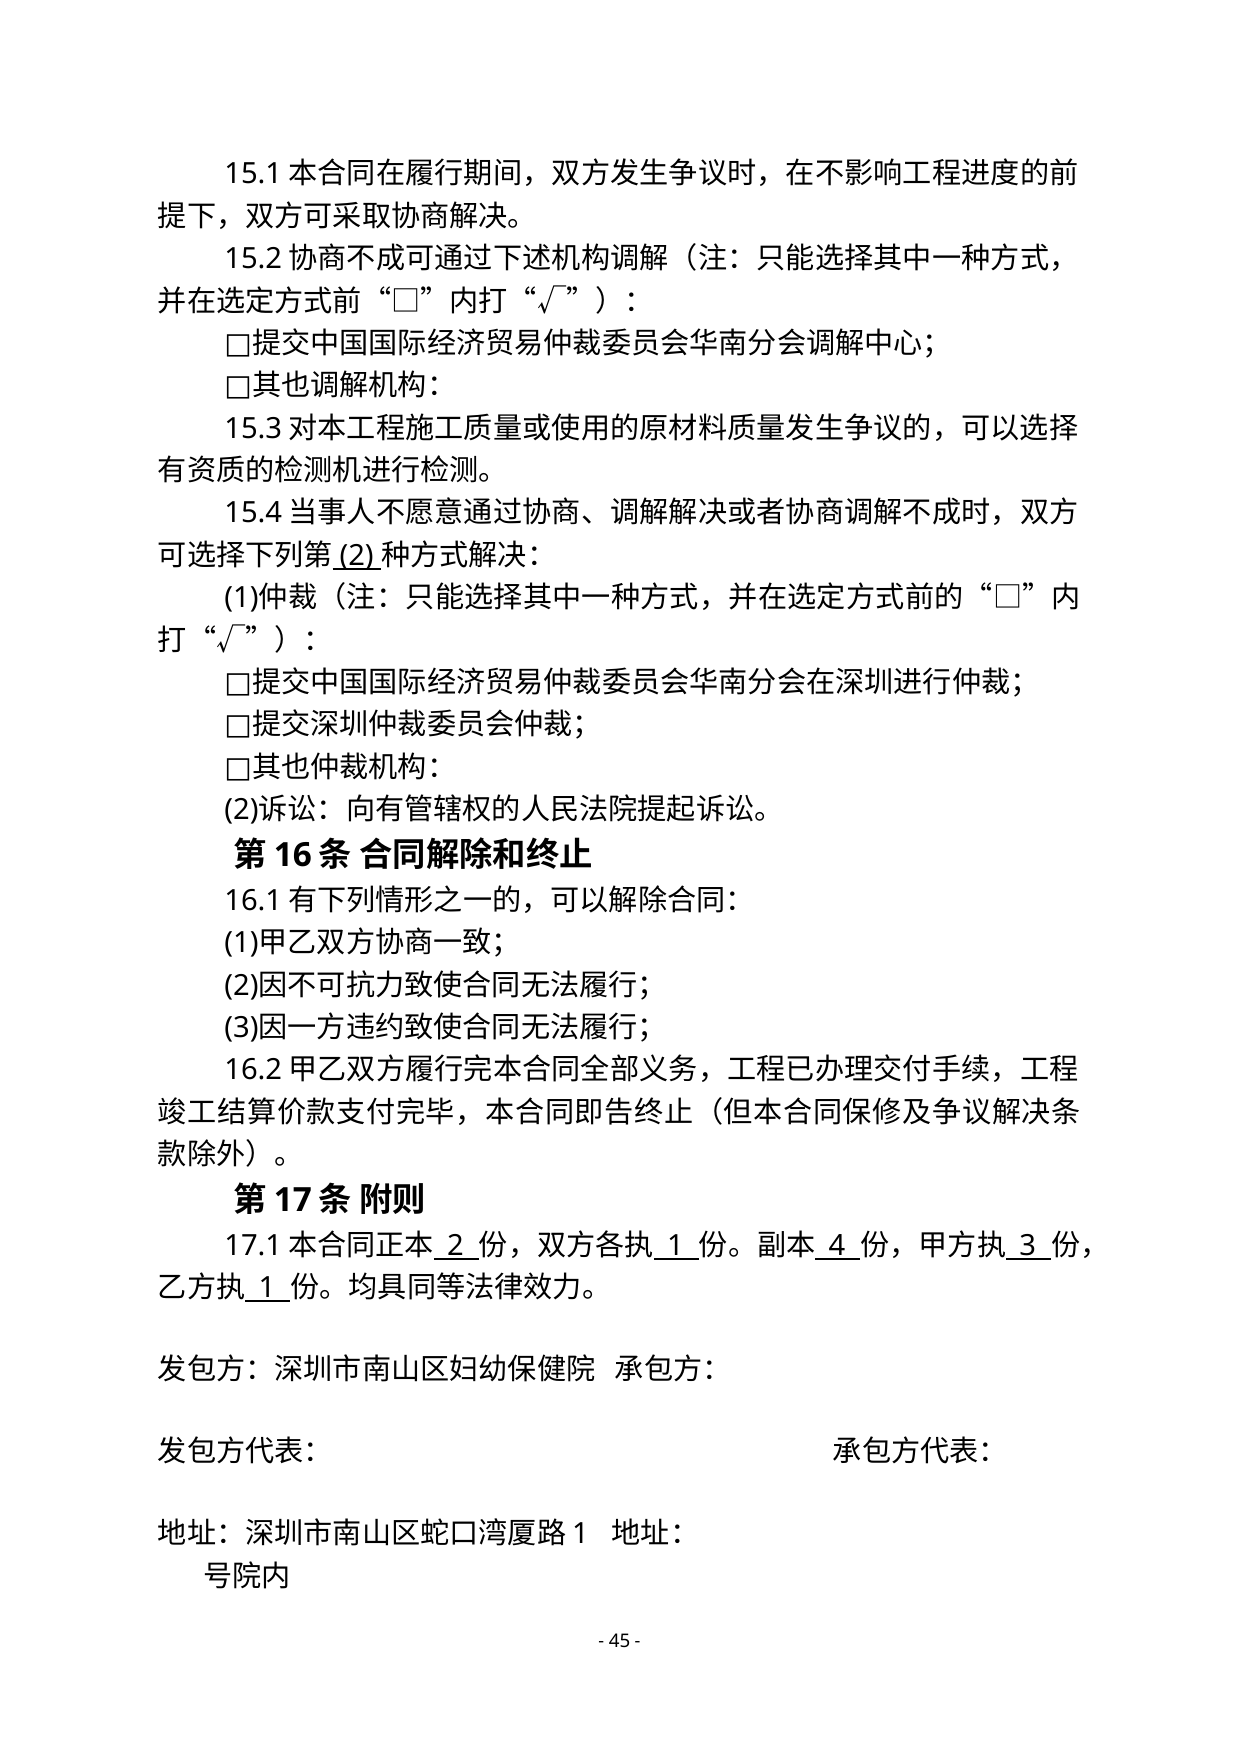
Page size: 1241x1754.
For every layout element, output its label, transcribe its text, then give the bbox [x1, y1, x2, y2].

text 16.1有下列情形之一的，可以解除合同： [158, 876, 1081, 919]
text (2)因不可抗力致使合同无法履行； [158, 961, 1081, 1003]
text □提交中国国际经济贸易仲裁委员会华南分会在深圳进行仲裁； [158, 658, 1081, 701]
text 地址：深圳市南山区蛇口湾厦路1 地址： [158, 1510, 1081, 1552]
text 15.1本合同在履行期间，双方发生争议时，在不影响工程进度的前提下，双方可采取协商解决。 [158, 150, 1081, 235]
text 号院内 [158, 1552, 1081, 1594]
text □提交中国国际经济贸易仲裁委员会华南分会调解中心； [158, 319, 1081, 362]
text 发包方：深圳市南山区妇幼保健院 承包方： [158, 1346, 1081, 1388]
text □其也调解机构： [158, 362, 1081, 404]
text 16.2甲乙双方履行完本合同全部义务，工程已办理交付手续，工程竣工结算价款支付完毕，本合同即告终止（但本合同保修及争议解决条款除外）。 [158, 1046, 1081, 1173]
text (1)仲裁（注：只能选择其中一种方式，并在选定方式前的“□”内打“√”）： [158, 574, 1081, 658]
text 15.3对本工程施工质量或使用的原材料质量发生争议的，可以选择有资质的检测机进行检测。 [158, 404, 1081, 489]
text □提交深圳仲裁委员会仲裁； [158, 701, 1081, 743]
text 15.2协商不成可通过下述机构调解（注：只能选择其中一种方式，并在选定方式前“□”内打“√”）： [158, 235, 1081, 319]
text (2)诉讼：向有管辖权的人民法院提起诉讼。 [158, 786, 1081, 828]
text (3)因一方违约致使合同无法履行； [158, 1003, 1081, 1046]
text 17.1本合同正本 2 份，双方各执 1 份。副本 4 份，甲方执 3 份，乙方执 1 份。均具同等法律效力。 [158, 1221, 1081, 1306]
text 第17条 附则 [158, 1173, 1081, 1221]
text (1)甲乙双方协商一致； [158, 919, 1081, 961]
text 第16条 合同解除和终止 [158, 828, 1081, 876]
text 15.4当事人不愿意通过协商、调解解决或者协商调解不成时，双方可选择下列第 (2) 种方式解决： [158, 489, 1081, 574]
text □其也仲裁机构： [158, 743, 1081, 786]
text 发包方代表： 承包方代表： [158, 1428, 1081, 1470]
